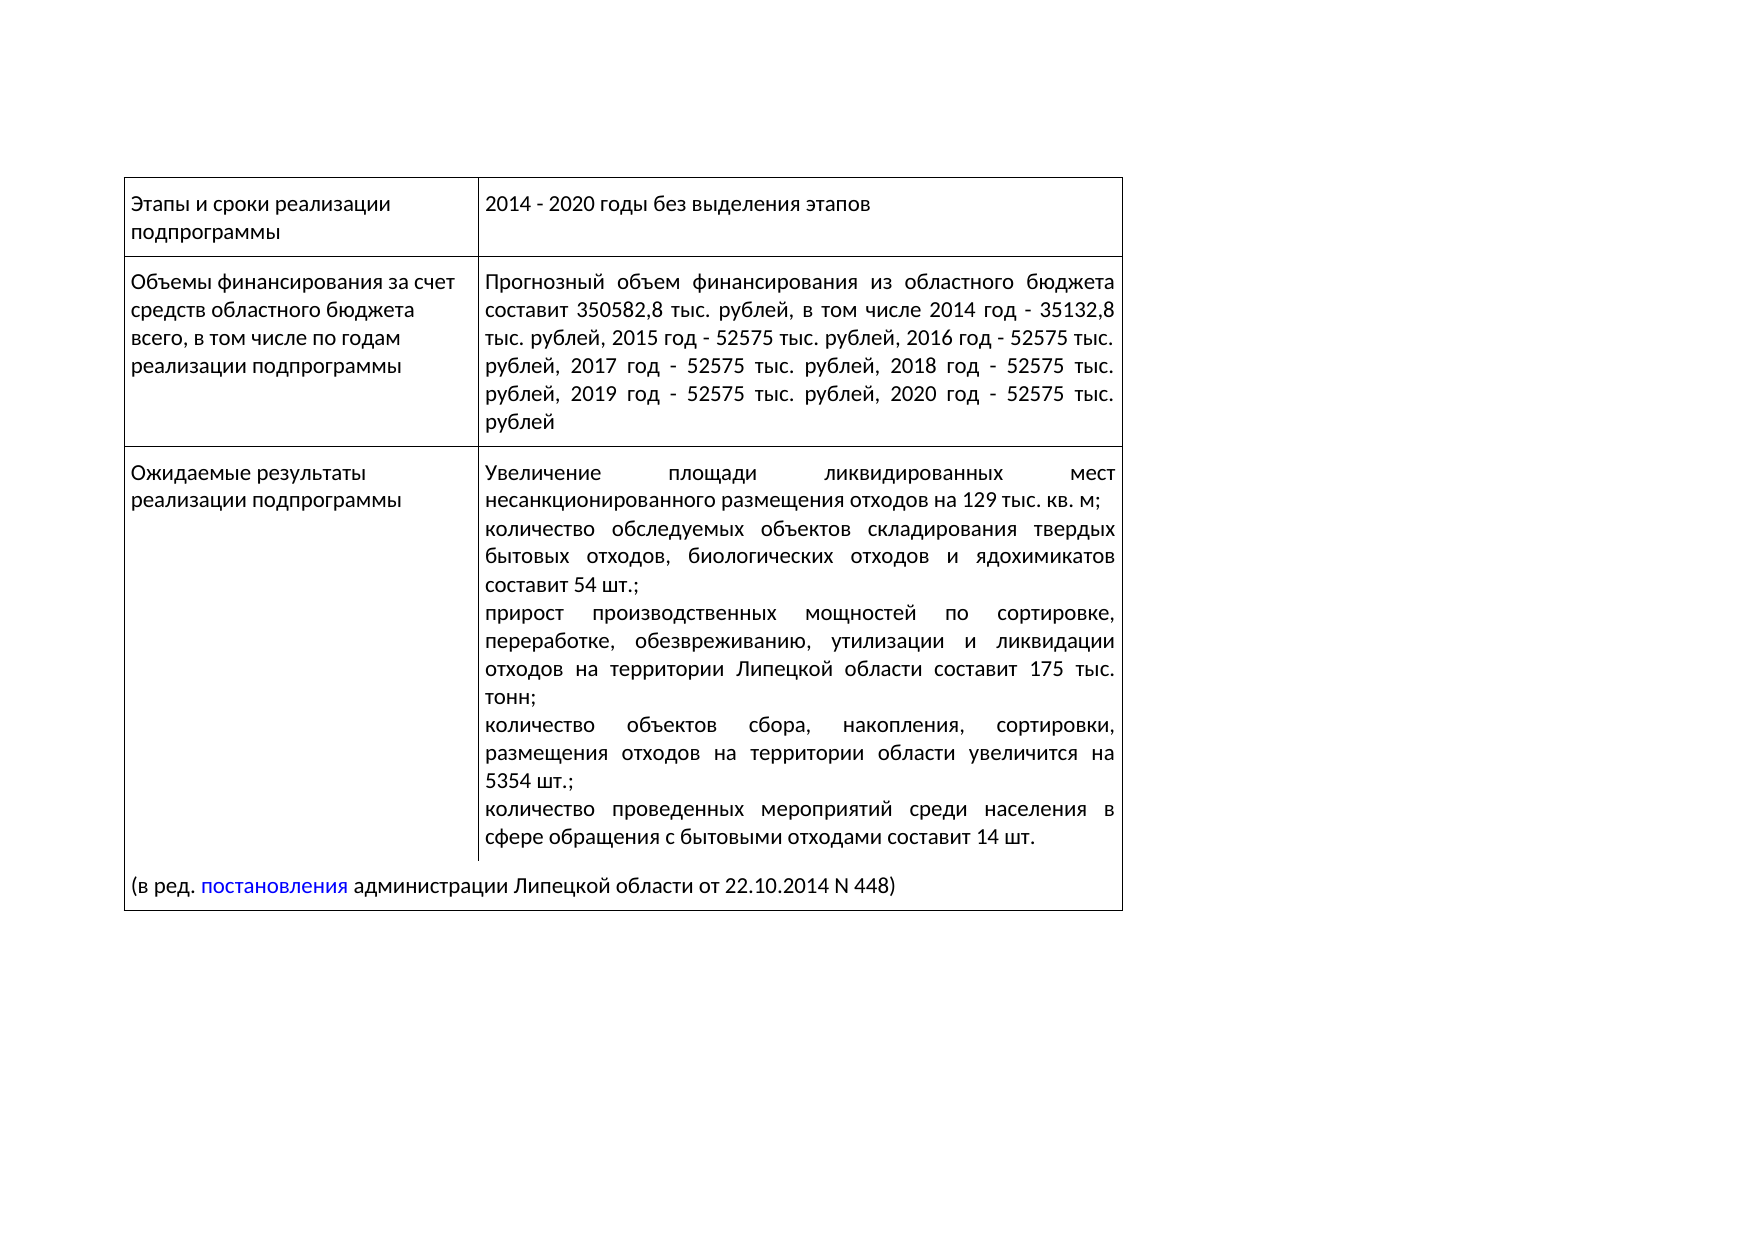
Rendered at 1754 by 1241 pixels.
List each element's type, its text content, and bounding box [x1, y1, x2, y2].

table_cell Объемы финансирования за счет средств областного бюджета всего, в том числе по годам реализации подпрограммы [125, 257, 478, 446]
table_cell Этапы и сроки реализации подпрограммы [125, 178, 478, 256]
table_cell Ожидаемые результаты реализации подпрограммы [125, 447, 478, 861]
table_cell Прогнозный объем финансирования из областного бюджета составит 350582,8 тыс. рублей, в том числе 2014 год - 35132,8 тыс. рублей, 2015 год - 52575 тыс. рублей, 2016 год - 52575 тыс. рублей, 2017 год - 52575 тыс. рублей, 2018 год - 52575 тыс. рублей, 2019 год - 52575 тыс. рублей, 2020 год - 52575 тыс. рублей [479, 257, 1122, 446]
table_cell 2014 - 2020 годы без выделения этапов [479, 178, 1122, 256]
table_cell (в ред. постановления администрации Липецкой области от 22.10.2014 N 448) [125, 861, 1122, 910]
table_cell Увеличение площади ликвидированных мест несанкционированного размещения отходов на 129 тыс. кв. м; количество обследуемых объектов складирования твердых бытовых отходов, биологических отходов и ядохимикатов составит 54 шт.; прирост производственных мощностей по сортировке, переработке, обезвреживанию, утилизации и ликвидации отходов на территории Липецкой области составит 175 тыс. тонн; количество объектов сбора, накопления, сортировки, размещения отходов на территории области увеличится на 5354 шт.; количество проведенных мероприятий среди населения в сфере обращения с бытовыми отходами составит 14 шт. [479, 447, 1122, 861]
